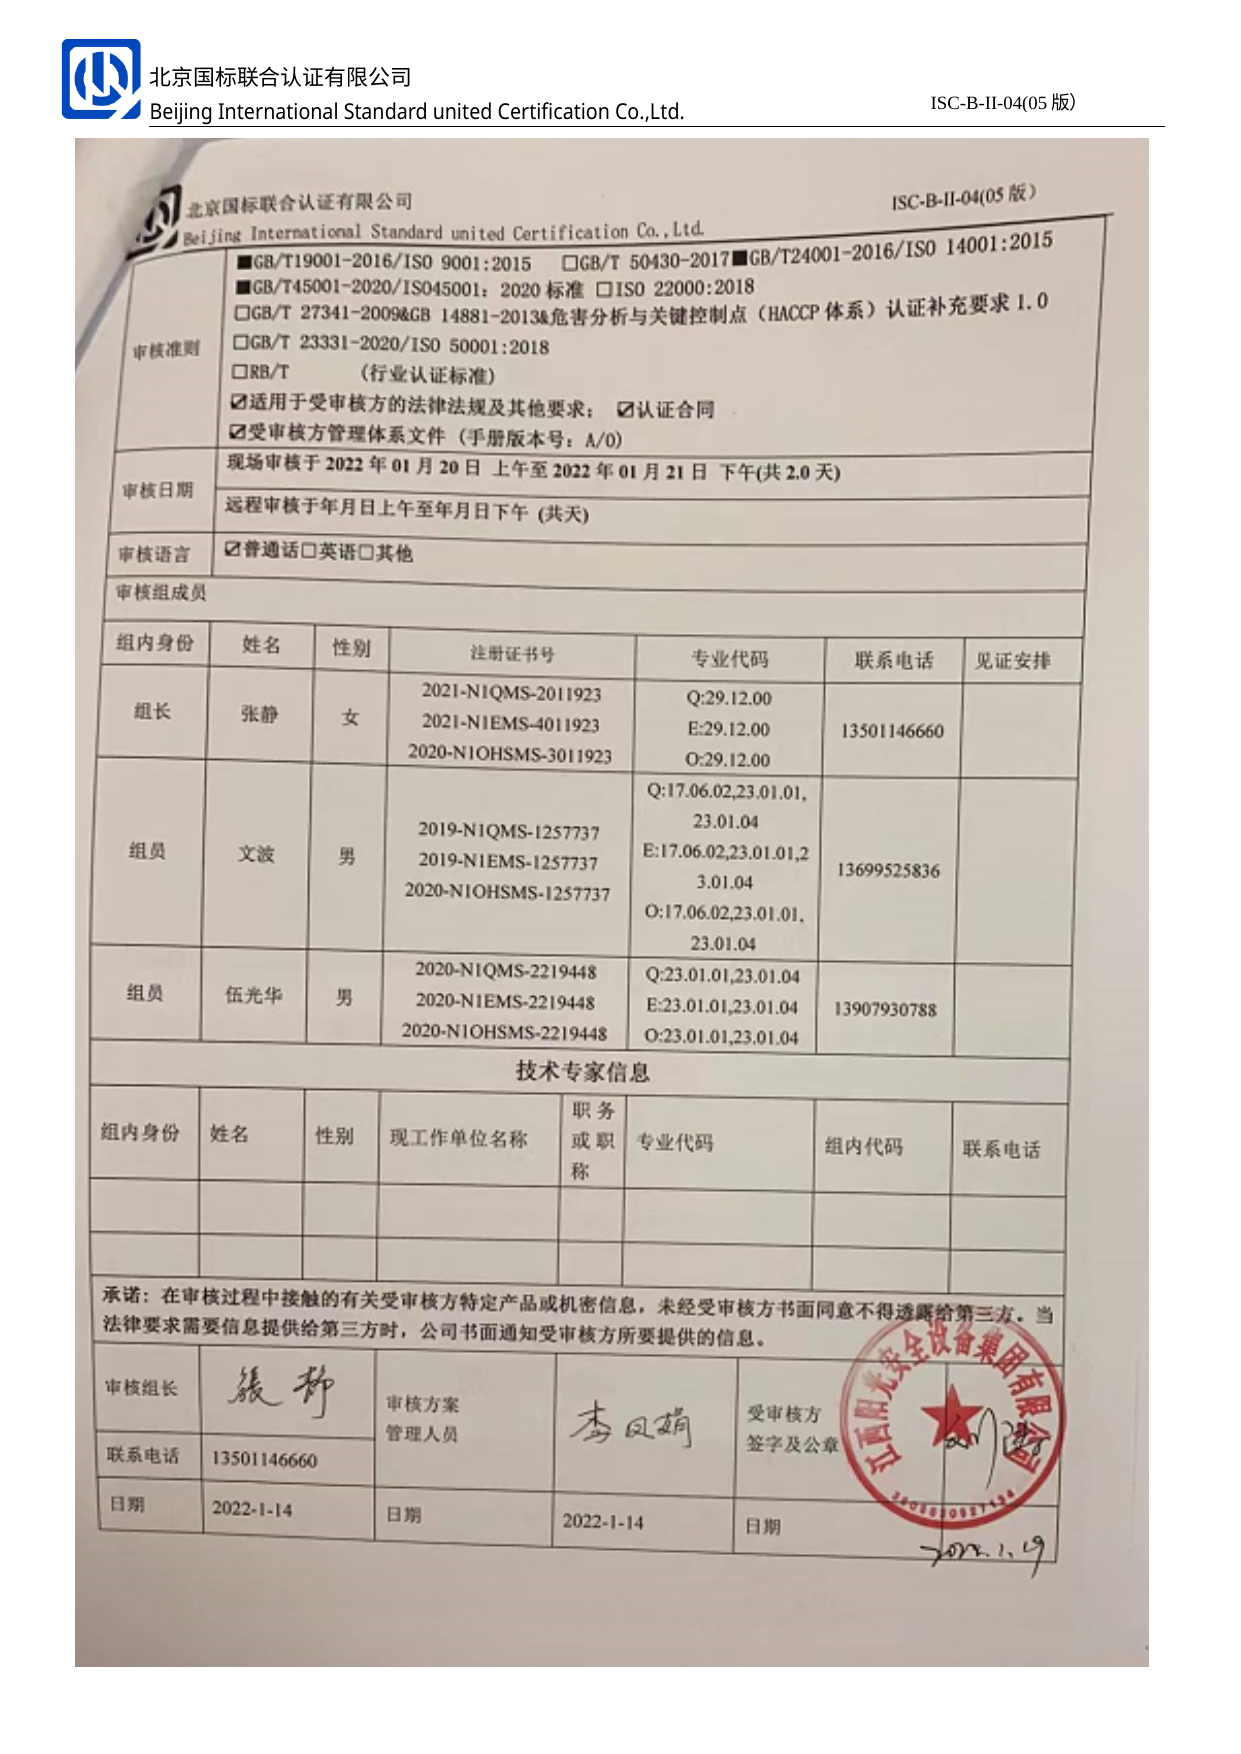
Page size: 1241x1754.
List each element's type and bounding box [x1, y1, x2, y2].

picture [75, 138, 1149, 1667]
picture [61, 39, 141, 119]
